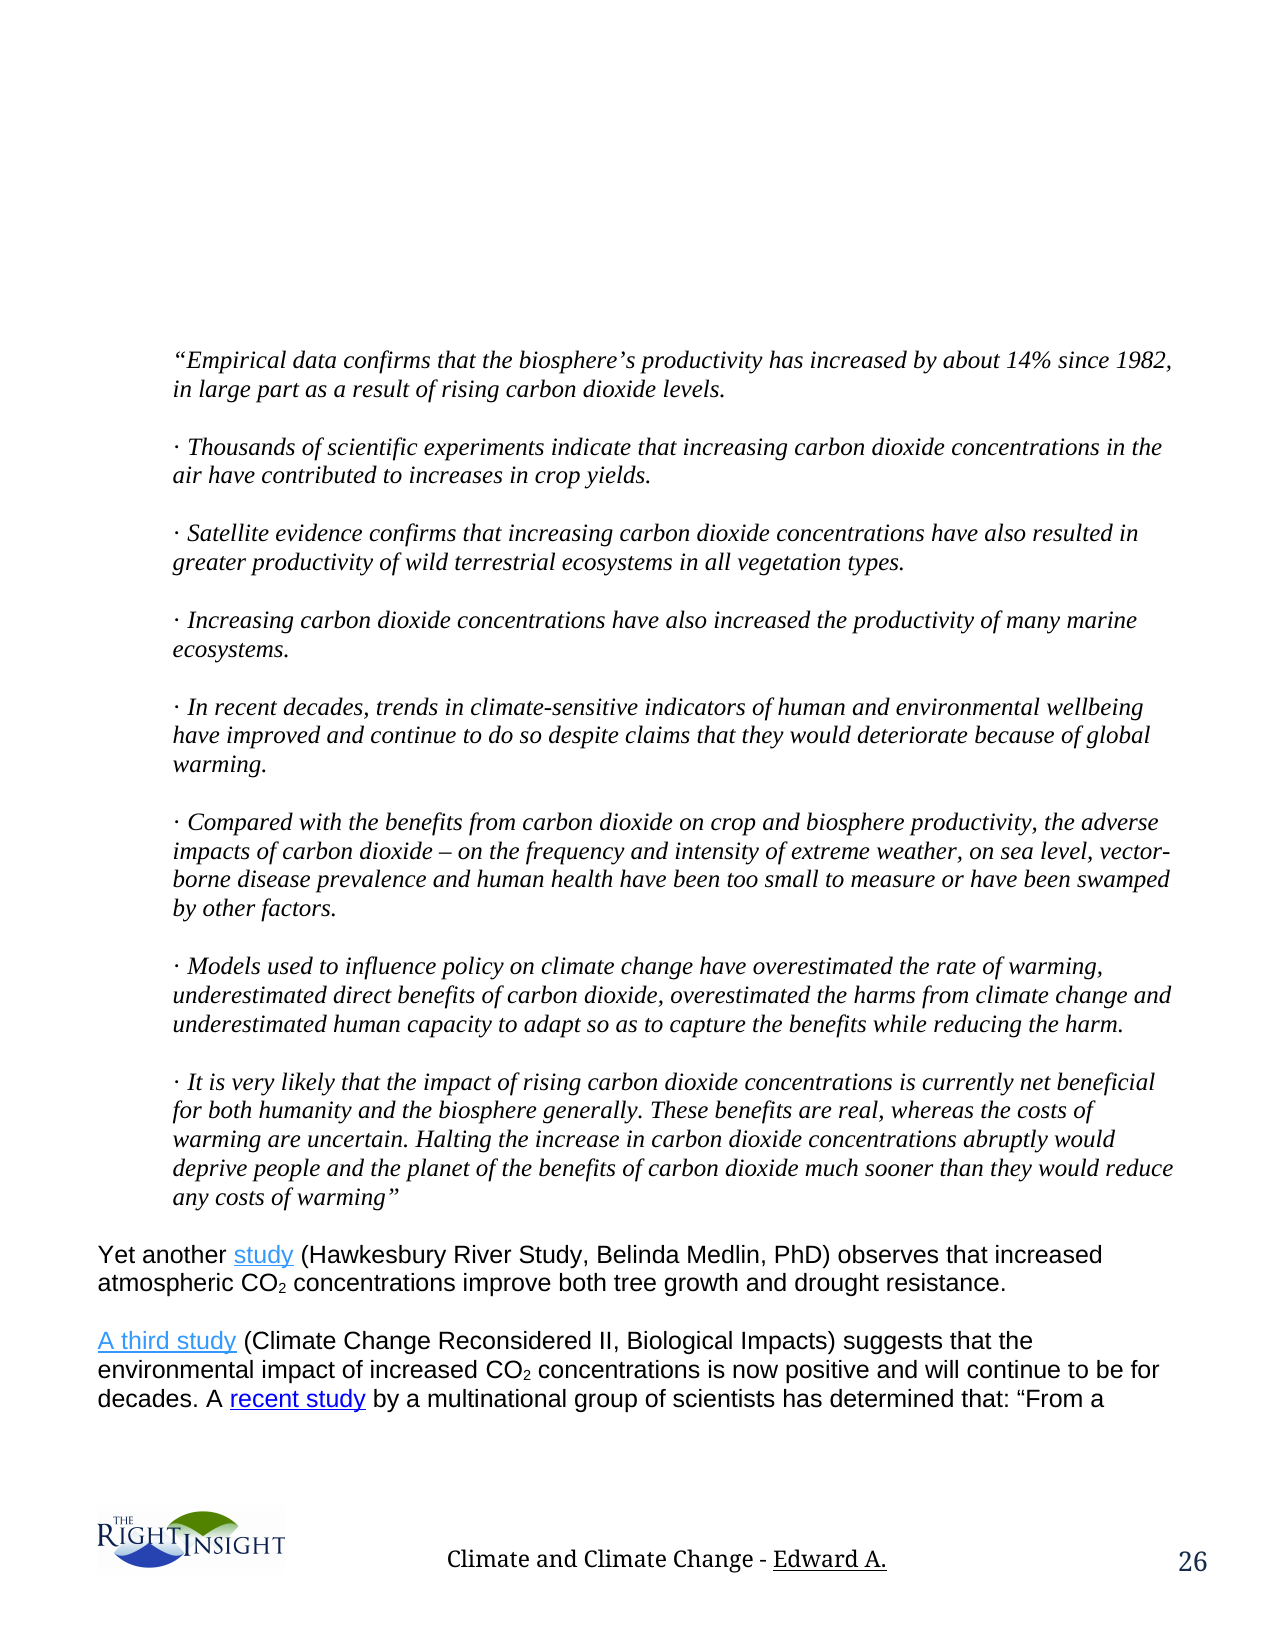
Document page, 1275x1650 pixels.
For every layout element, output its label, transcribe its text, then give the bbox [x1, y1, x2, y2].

text · In recent decades, trends in climate-sensitive indicators of human and environmental wellbeing have improved and continue to do so despite claims that they would deteriorate because of global warming. [172, 692, 1177, 778]
text Yet another study (Hawkesbury River Study, Belinda Medlin, PhD) observes that increased atmospheric CO2 concentrations improve both tree growth and drought resistance. [97, 1239, 1177, 1297]
text · Compared with the benefits from carbon dioxide on crop and biosphere productivity, the adverse impacts of carbon dioxide – on the frequency and intensity of extreme weather, on sea level, vector-borne disease prevalence and human health have been too small to measure or have been swamped by other factors. [172, 807, 1177, 922]
text · It is very likely that the impact of rising carbon dioxide concentrations is currently net beneficial for both humanity and the biosphere generally. These benefits are real, whereas the costs of warming are uncertain. Halting the increase in carbon dioxide concentrations abruptly would deprive people and the planet of the benefits of carbon dioxide much sooner than they would reduce any costs of warming” [172, 1067, 1177, 1210]
text · Thousands of scientific experiments indicate that increasing carbon dioxide concentrations in the air have contributed to increases in crop yields. [172, 432, 1177, 489]
text · Satellite evidence confirms that increasing carbon dioxide concentrations have also resulted in greater productivity of wild terrestrial ecosystems in all vegetation types. [172, 518, 1177, 576]
text · Increasing carbon dioxide concentrations have also increased the productivity of many marine ecosystems. [172, 605, 1177, 662]
picture [97, 1504, 285, 1575]
text · Models used to influence policy on climate change have overestimated the rate of warming, underestimated direct benefits of carbon dioxide, overestimated the harms from climate change and underestimated human capacity to adapt so as to capture the benefits while reducing the harm. [172, 951, 1177, 1037]
text “Empirical data confirms that the biosphere’s productivity has increased by about 14% since 1982, in large part as a result of rising carbon dioxide levels. [172, 345, 1177, 402]
